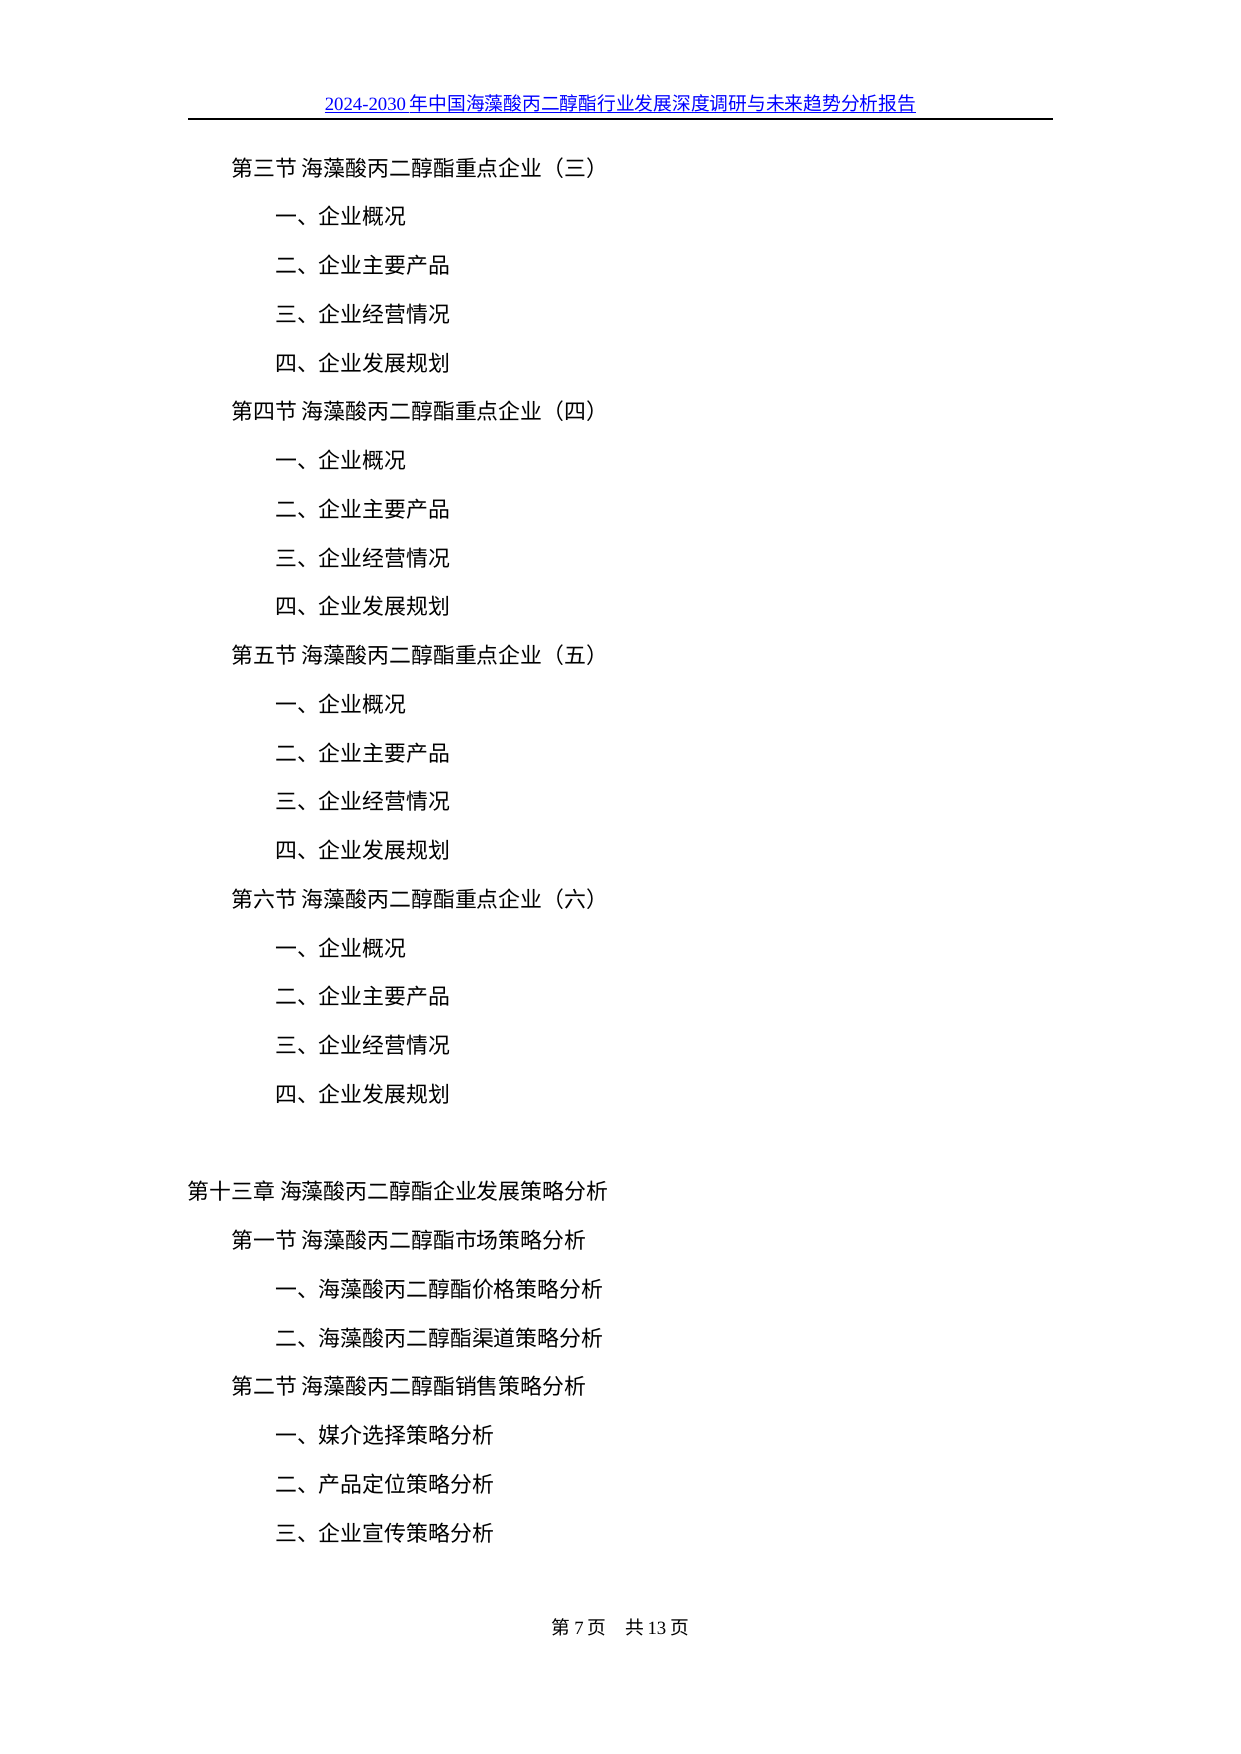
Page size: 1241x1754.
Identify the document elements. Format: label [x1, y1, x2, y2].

text [187, 150, 1053, 1548]
